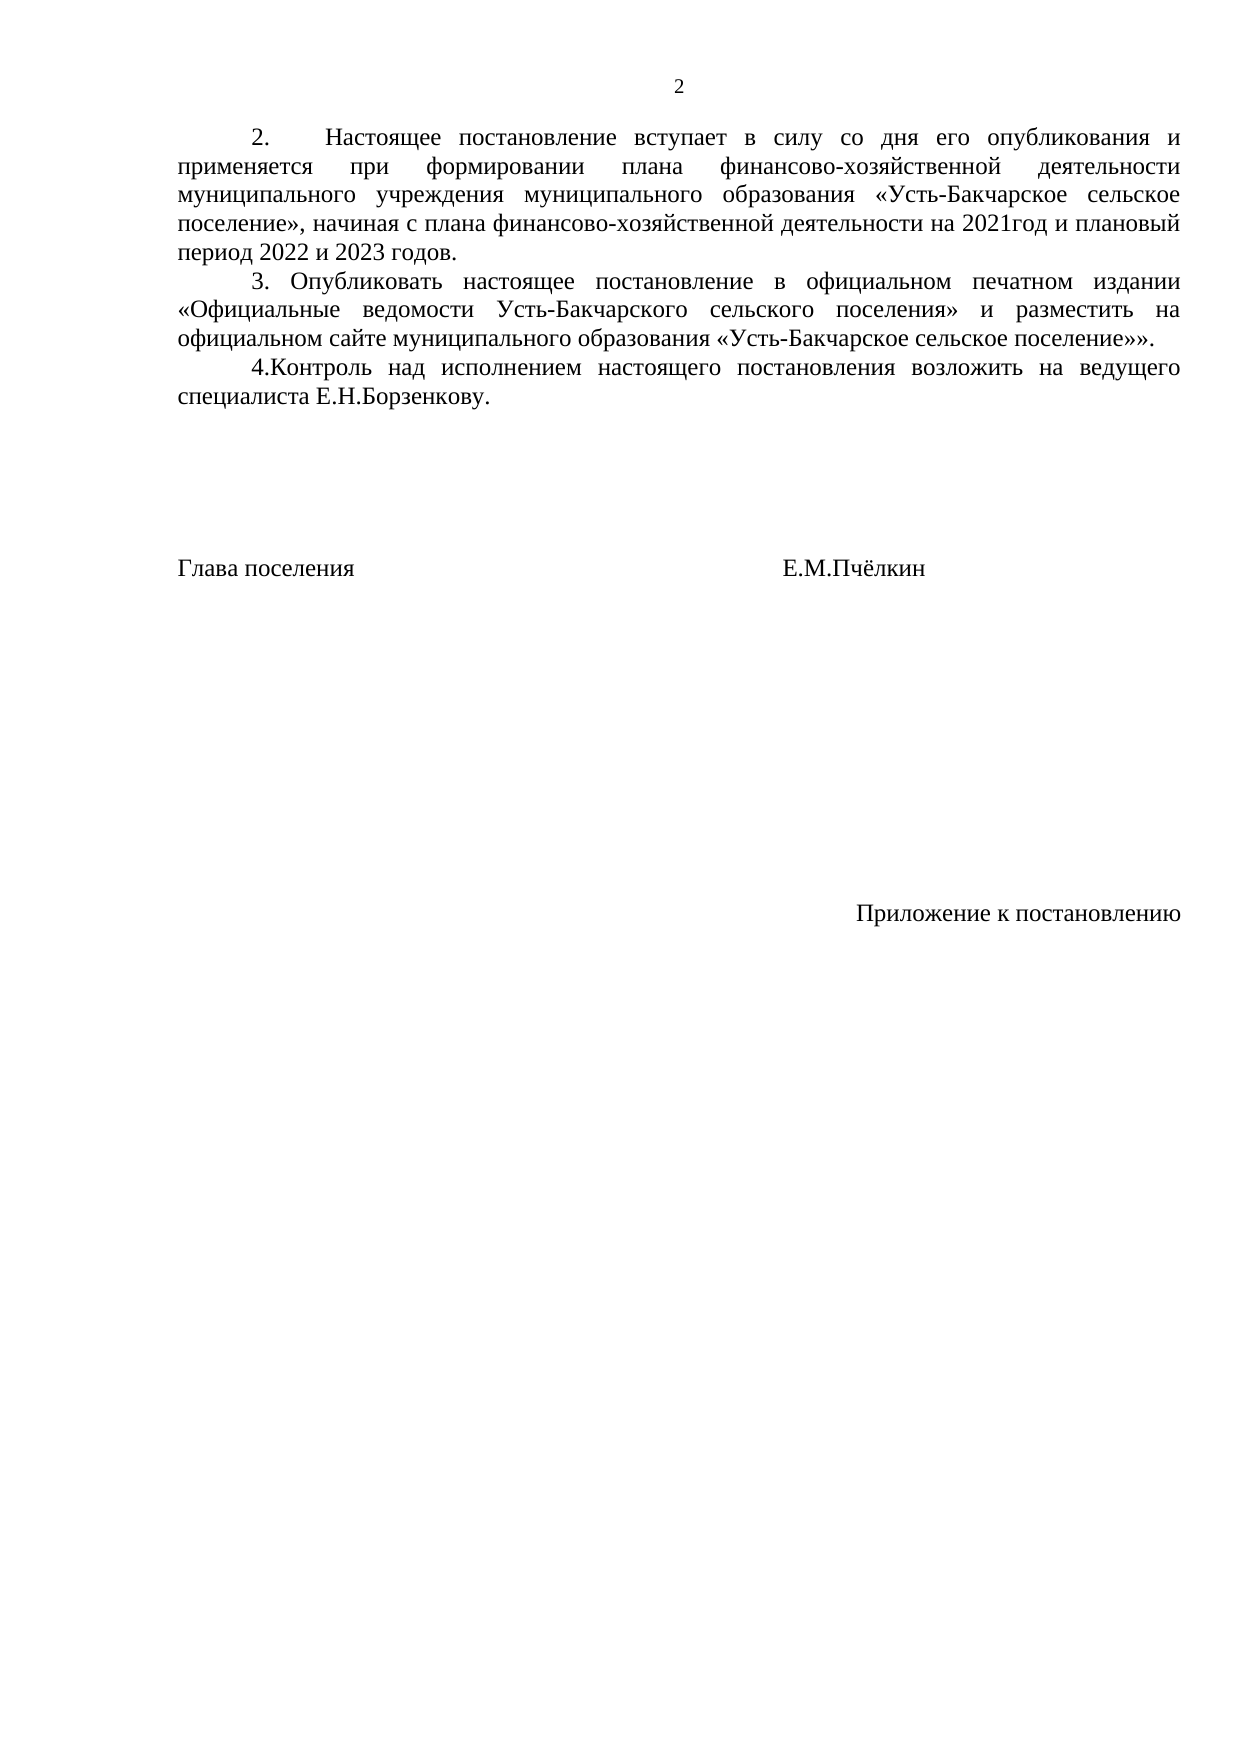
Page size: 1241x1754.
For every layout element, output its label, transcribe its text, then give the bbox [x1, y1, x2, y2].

text 3. Опубликовать настоящее постановление в официальном печатном издании «Официальные ведомости Усть-Бакчарского сельского поселения» и разместить на официальном сайте муниципального образования «Усть-Бакчарское сельское поселение»». [177, 266, 1181, 352]
text 2. Настоящее постановление вступает в силу со дня его опубликования и применяется при формировании плана финансово-хозяйственной деятельности муниципального учреждения муниципального образования «Усть-Бакчарское сельское поселение», начиная с плана финансово-хозяйственной деятельности на 2021год и плановый период 2022 и 2023 годов. [177, 122, 1181, 266]
text Глава поселения Е.М.Пчёлкин [177, 553, 1181, 582]
text 4.Контроль над исполнением настоящего постановления возложить на ведущего специалиста Е.Н.Борзенкову. [177, 352, 1181, 409]
text Приложение к постановлению [177, 898, 1181, 927]
